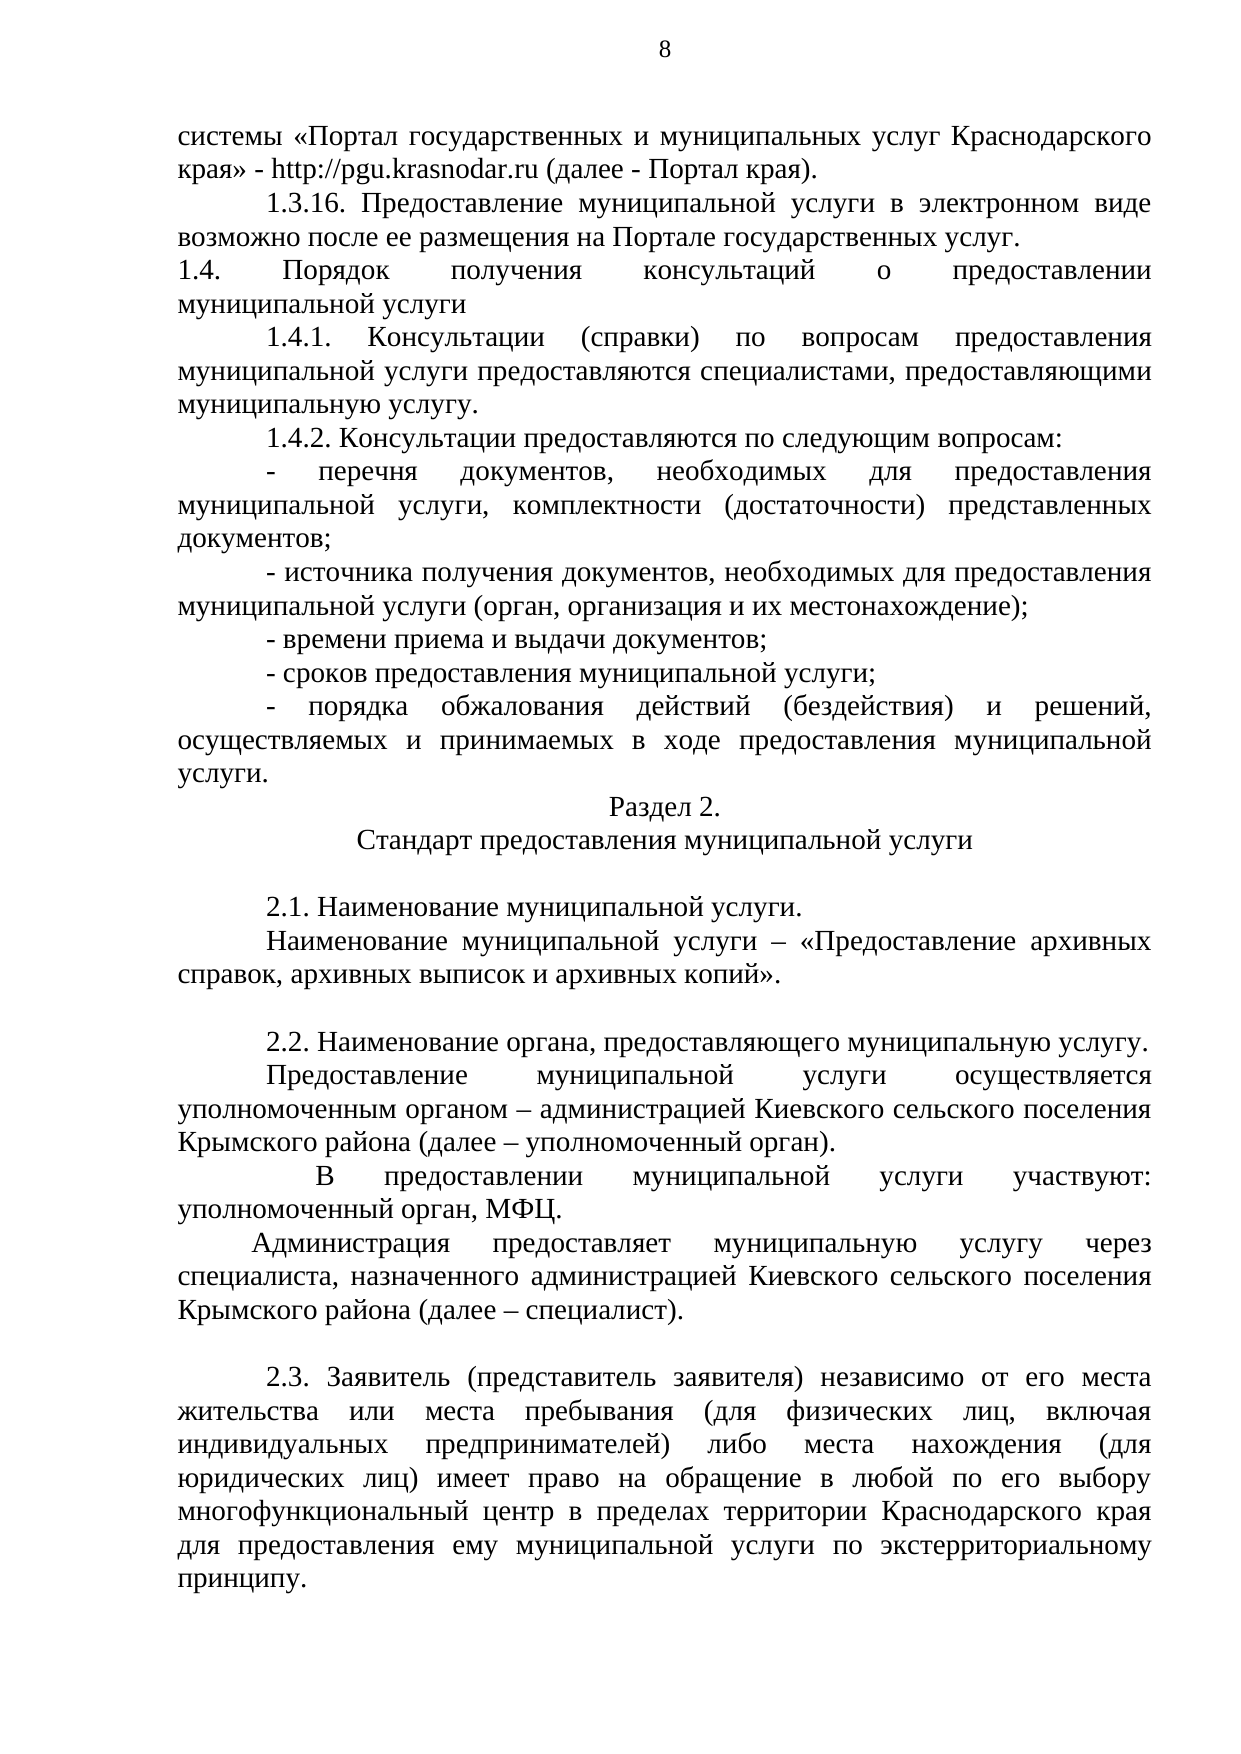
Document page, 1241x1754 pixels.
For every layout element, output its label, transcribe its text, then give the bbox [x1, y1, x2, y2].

text - времени приема и выдачи документов; [177, 621, 1152, 655]
text 1.4. Порядок получения консультаций о предоставлении муниципальной услуги [177, 252, 1152, 319]
text - сроков предоставления муниципальной услуги; [177, 655, 1152, 688]
text 2.3. Заявитель (представитель заявителя) независимо от его места жительства или места пребывания (для физических лиц, включая индивидуальных предпринимателей) либо места нахождения (для юридических лиц) имеет право на обращение в любой по его выбору многофункциональный центр в пределах территории Краснодарского края для предоставления ему муниципальной услуги по экстерриториальному принципу. [177, 1359, 1152, 1594]
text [177, 118, 1152, 185]
text В предоставлении муниципальной услуги участвуют: уполномоченный орган, МФЦ. [177, 1158, 1152, 1225]
text - порядка обжалования действий (бездействия) и решений, осуществляемых и принимаемых в ходе предоставления муниципальной услуги. [177, 688, 1152, 789]
text 1.4.2. Консультации предоставляются по следующим вопросам: [177, 420, 1152, 453]
text Раздел 2. [177, 789, 1152, 822]
text 2.1. Наименование муниципальной услуги. [177, 889, 1152, 923]
text - источника получения документов, необходимых для предоставления муниципальной услуги (орган, организация и их местонахождение); [177, 554, 1152, 621]
text 1.4.1. Консультации (справки) по вопросам предоставления муниципальной услуги предоставляются специалистами, предоставляющими муниципальную услугу. [177, 319, 1152, 420]
text 2.2. Наименование органа, предоставляющего муниципальную услугу. [177, 1024, 1152, 1057]
text 1.3.16. Предоставление муниципальной услуги в электронном виде возможно после ее размещения на Портале государственных услуг. [177, 185, 1152, 252]
text Стандарт предоставления муниципальной услуги [177, 822, 1152, 856]
text Предоставление муниципальной услуги осуществляется уполномоченным органом – администрацией Киевского сельского поселения Крымского района (далее – уполномоченный орган). [177, 1057, 1152, 1158]
text - перечня документов, необходимых для предоставления муниципальной услуги, комплектности (достаточности) представленных документов; [177, 453, 1152, 554]
text Наименование муниципальной услуги – «Предоставление архивных справок, архивных выписок и архивных копий». [177, 923, 1152, 990]
text Администрация предоставляет муниципальную услугу через специалиста, назначенного администрацией Киевского сельского поселения Крымского района (далее – специалист). [177, 1225, 1152, 1326]
